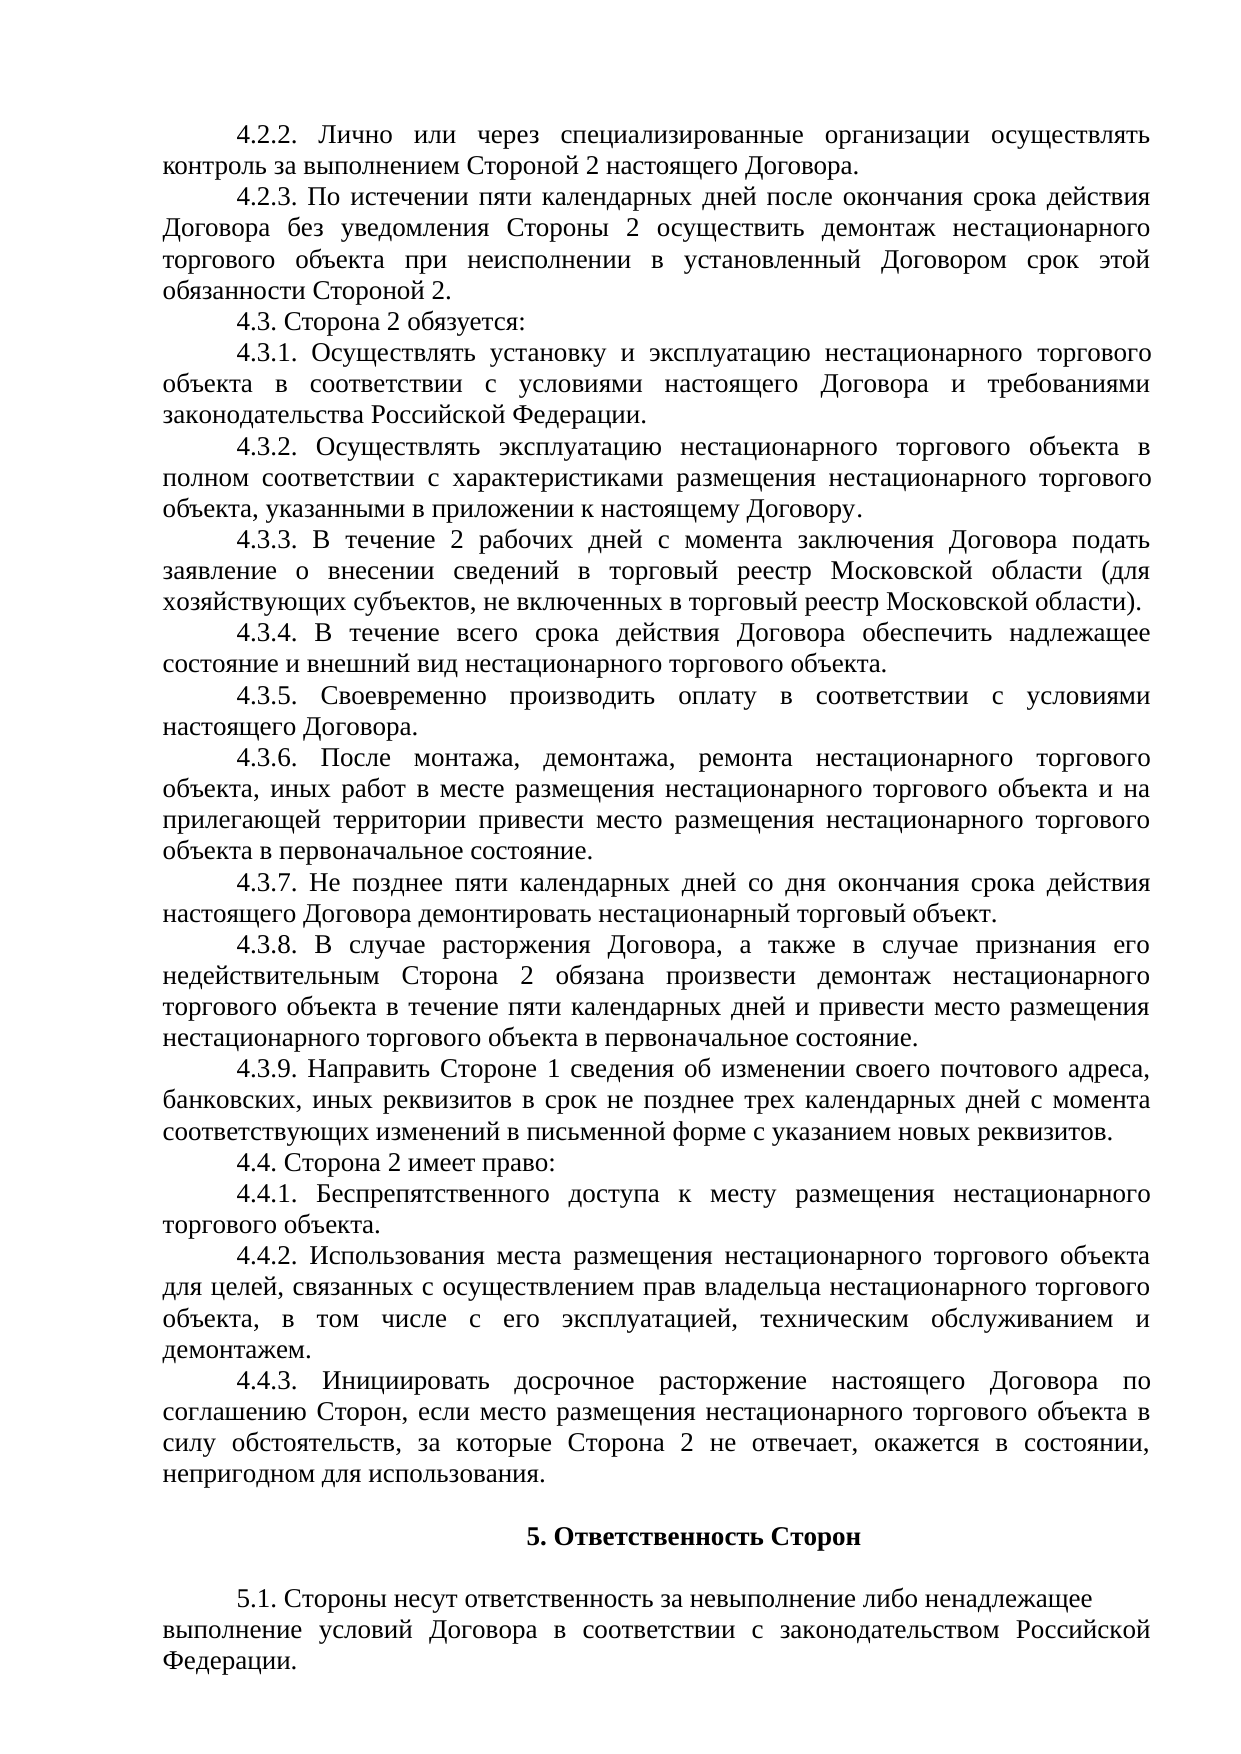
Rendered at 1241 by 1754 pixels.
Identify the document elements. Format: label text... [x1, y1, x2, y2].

text 4.3.8. В случае расторжения Договора, а также в случае признания его недействительным Сторона 2 обязана произвести демонтаж нестационарного торгового объекта в течение пяти календарных дней и привести место размещения нестационарного торгового объекта в первоначальное состояние. [162, 928, 1152, 1052]
text выполнение условий Договора в соответствии с законодательством Российской Федерации. [162, 1613, 1152, 1675]
text 4.3.6. После монтажа, демонтажа, ремонта нестационарного торгового объекта, иных работ в месте размещения нестационарного торгового объекта и на прилегающей территории привести место размещения нестационарного торгового объекта в первоначальное состояние. [162, 741, 1152, 866]
text 4.3. Сторона 2 обязуется: [162, 305, 1152, 336]
text 4.3.1. Осуществлять установку и эксплуатацию нестационарного торгового объекта в соответствии с условиями настоящего Договора и требованиями законодательства Российской Федерации. [162, 336, 1152, 429]
text 5.1. Стороны несут ответственность за невыполнение либо ненадлежащее [162, 1582, 1152, 1613]
text 5. Ответственность Сторон [162, 1520, 1152, 1551]
text 4.4.1. Беспрепятственного доступа к месту размещения нестационарного торгового объекта. [162, 1177, 1152, 1239]
text 4.3.4. В течение всего срока действия Договора обеспечить надлежащее состояние и внешний вид нестационарного торгового объекта. [162, 616, 1152, 679]
text 4.3.3. В течение 2 рабочих дней с момента заключения Договора подать заявление о внесении сведений в торговый реестр Московской области (для хозяйствующих субъектов, не включенных в торговый реестр Московской области). [162, 523, 1152, 616]
text 4.3.5. Своевременно производить оплату в соответствии с условиями настоящего Договора. [162, 679, 1152, 741]
text 4.4.3. Инициировать досрочное расторжение настоящего Договора по соглашению Сторон, если место размещения нестационарного торгового объекта в силу обстоятельств, за которые Сторона 2 не отвечает, окажется в состоянии, непригодном для использования. [162, 1364, 1152, 1488]
text 4.2.3. По истечении пяти календарных дней после окончания срока действия Договора без уведомления Стороны 2 осуществить демонтаж нестационарного торгового объекта при неисполнении в установленный Договором срок этой обязанности Стороной 2. [162, 180, 1152, 305]
text 4.3.7. Не позднее пяти календарных дней со дня окончания срока действия настоящего Договора демонтировать нестационарный торговый объект. [162, 866, 1152, 928]
text 4.2.2. Лично или через специализированные организации осуществлять контроль за выполнением Стороной 2 настоящего Договора. [162, 118, 1152, 180]
text 4.4. Сторона 2 имеет право: [162, 1146, 1152, 1177]
text 4.3.2. Осуществлять эксплуатацию нестационарного торгового объекта в полном соответствии с характеристиками размещения нестационарного торгового объекта, указанными в приложении к настоящему Договору. [162, 429, 1152, 523]
text 4.4.2. Использования места размещения нестационарного торгового объекта для целей, связанных с осуществлением прав владельца нестационарного торгового объекта, в том числе с его эксплуатацией, техническим обслуживанием и демонтажем. [162, 1239, 1152, 1364]
text 4.3.9. Направить Стороне 1 сведения об изменении своего почтового адреса, банковских, иных реквизитов в срок не позднее трех календарных дней с момента соответствующих изменений в письменной форме с указанием новых реквизитов. [162, 1052, 1152, 1146]
